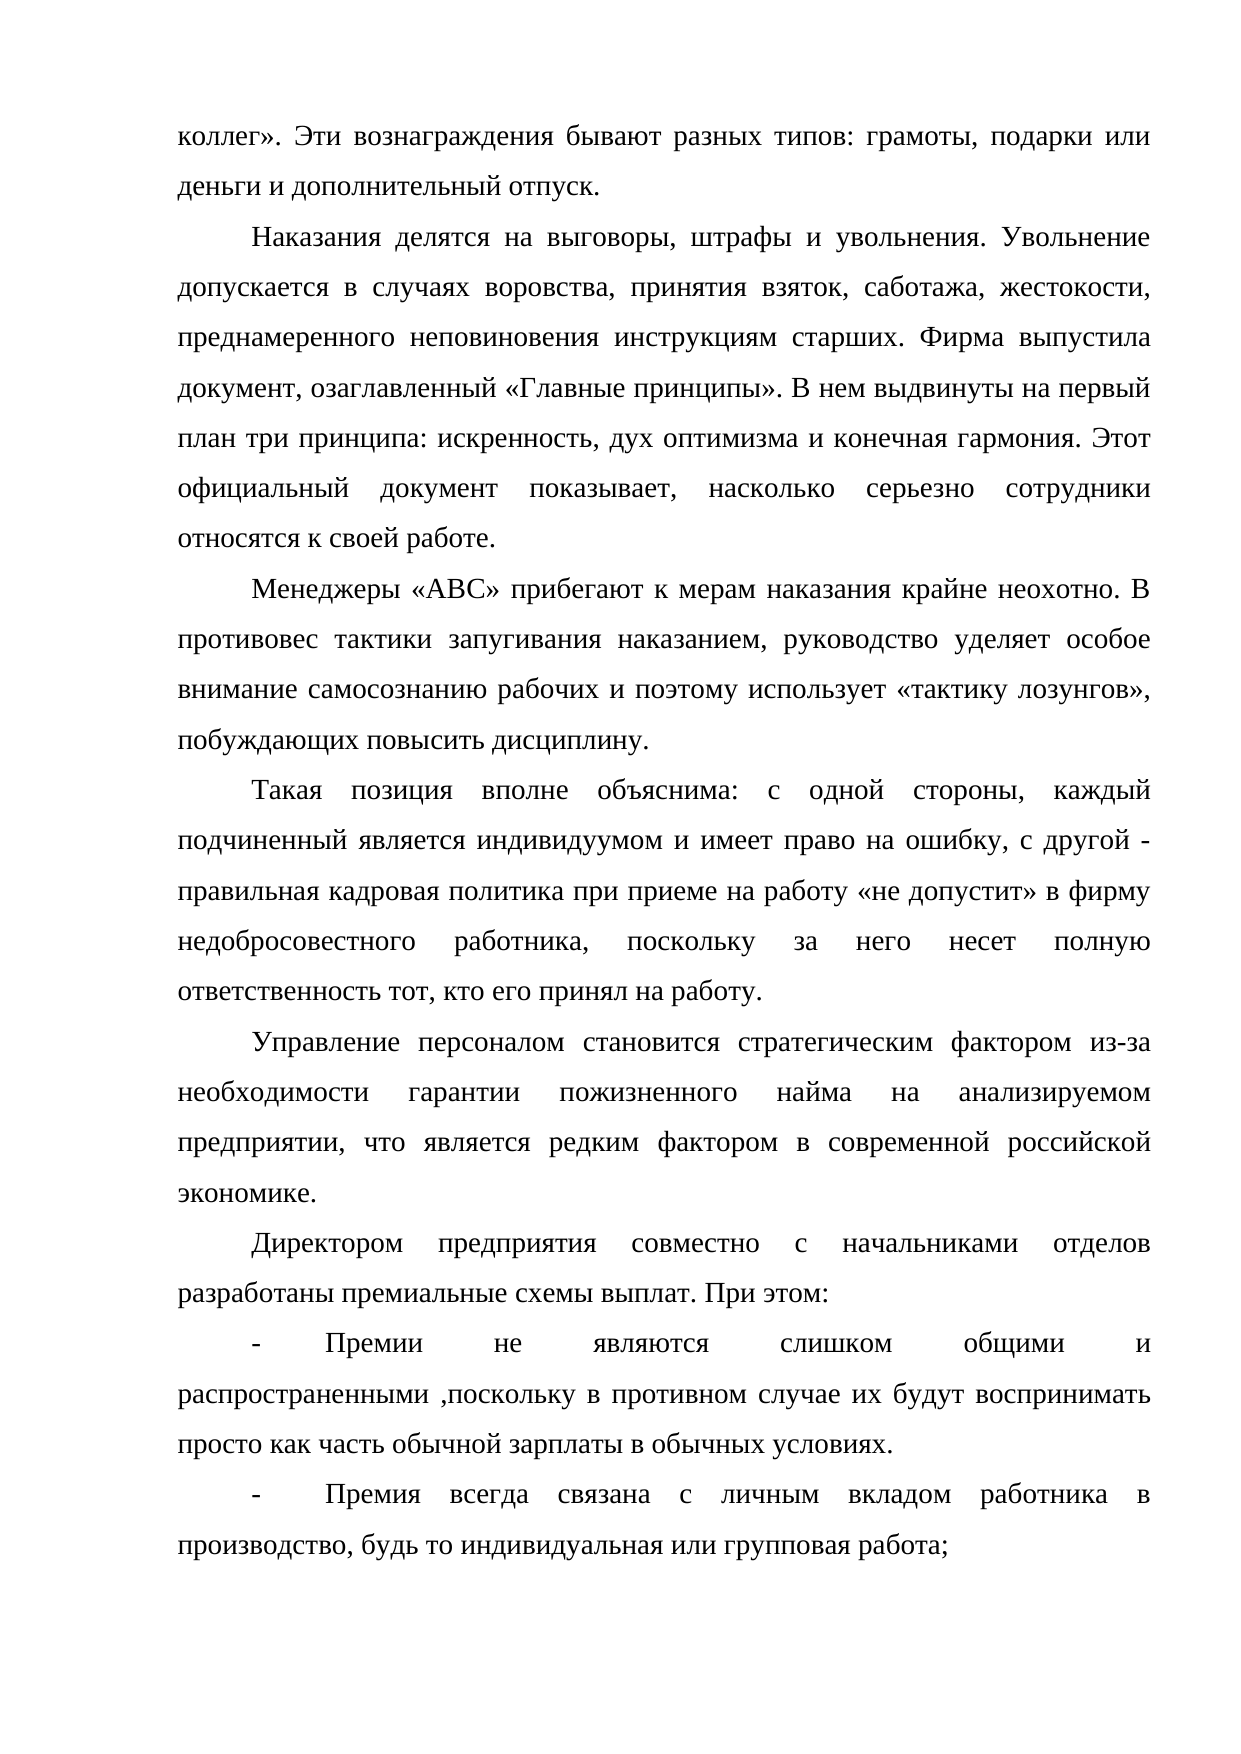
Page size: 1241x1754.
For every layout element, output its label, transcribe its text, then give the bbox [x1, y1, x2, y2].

text Такая позиция вполне объяснима: с одной стороны, каждый подчиненный является индивидуумом и имеет право на ошибку, с другой - правильная кадровая политика при приеме на работу «не допустит» в фирму недобросовестного работника, поскольку за него несет полную ответственность тот, кто его принял на работу. [177, 772, 1152, 1007]
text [177, 118, 1152, 202]
list Премии не являются слишком общими и распространенными ,поскольку в противном случае их будут воспринимать просто как часть обычной зарплаты в обычных условиях. [177, 1326, 1152, 1460]
text Управление персоналом становится стратегическим фактором из-за необходимости гарантии пожизненного найма на анализируемом предприятии, что является редким фактором в современной российской экономике. [177, 1024, 1152, 1208]
text Наказания делятся на выговоры, штрафы и увольнения. Увольнение допускается в случаях воровства, принятия взяток, саботажа, жестокости, преднамеренного неповиновения инструкциям старших. Фирма выпустила документ, озаглавленный «Главные принципы». В нем выдвинуты на первый план три принципа: искренность, дух оптимизма и конечная гармония. Этот официальный документ показывает, насколько серьезно сотрудники относятся к своей работе. [177, 219, 1152, 554]
list Премия всегда связана с личным вкладом работника в производство, будь то индивидуальная или групповая работа; [177, 1477, 1152, 1560]
text Директором предприятия совместно с начальниками отделов разработаны премиальные схемы выплат. При этом: [177, 1225, 1152, 1309]
text Менеджеры «АВС» прибегают к мерам наказания крайне неохотно. В противовес тактики запугивания наказанием, руководство уделяет особое внимание самосознанию рабочих и поэтому использует «тактику лозунгов», побуждающих повысить дисциплину. [177, 571, 1152, 755]
